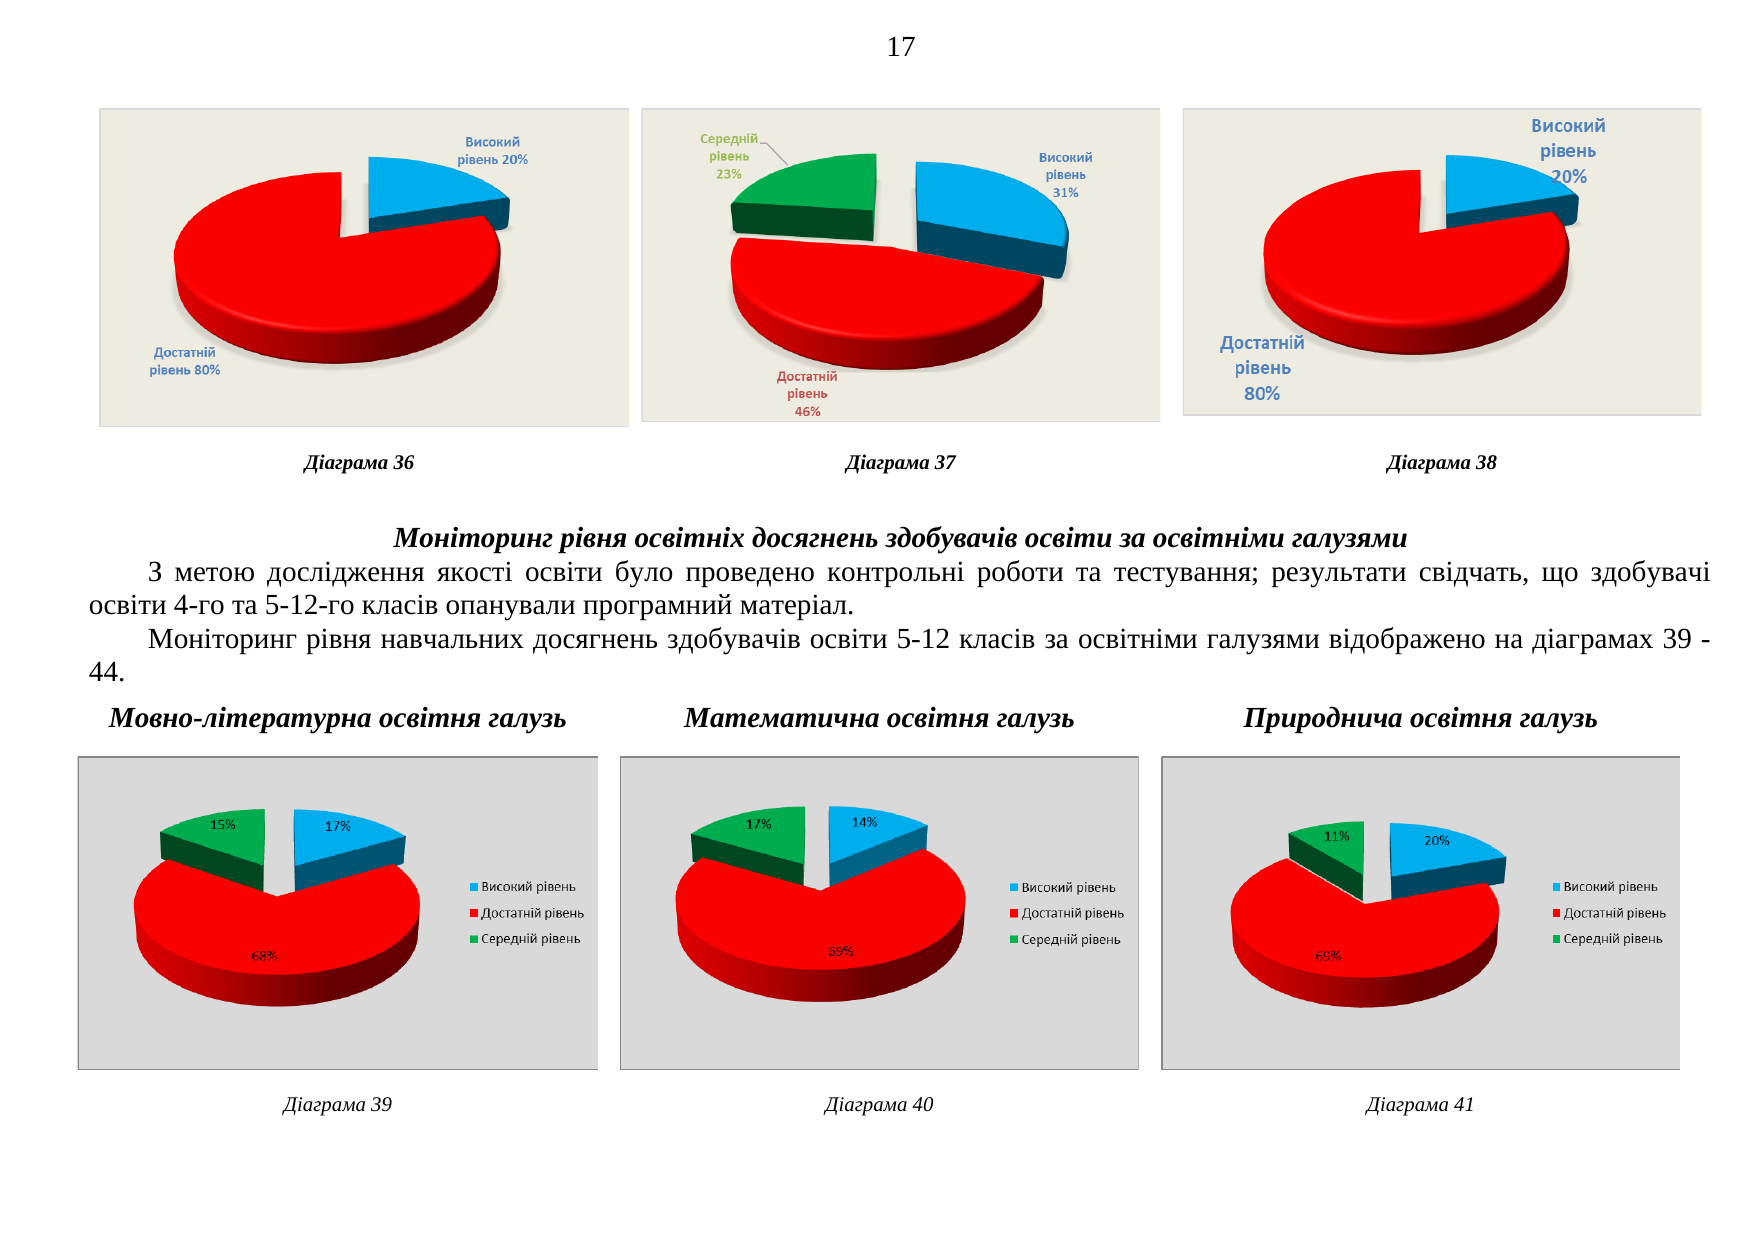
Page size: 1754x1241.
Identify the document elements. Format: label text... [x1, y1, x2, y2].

picture [1182, 108, 1702, 416]
picture [99, 108, 630, 427]
table_cell Діаграма 36 [90, 440, 629, 484]
table_cell Діаграма 40 [610, 1082, 1149, 1127]
table_header Математична освітня галузь [610, 690, 1149, 744]
table_cell Діаграма 37 [631, 440, 1170, 484]
table_cell Діаграма 39 [68, 1082, 608, 1127]
table_cell [1151, 746, 1690, 1080]
picture [77, 756, 598, 1070]
table_cell [610, 746, 1149, 1080]
text Моніторинг рівня навчальних досягнень здобувачів освіти 5-12 класів за освітніми галузями відображено на діаграмах 39 - 44. [89, 621, 1713, 688]
table_header Мовно-літературна освітня галузь [68, 690, 608, 744]
text Моніторинг рівня освітніх досягнень здобувачів освіти за освітніми галузями [89, 520, 1713, 554]
text З метою дослідження якості освіти було проведено контрольні роботи та тестування; результати свідчать, що здобувачі освіти 4-го та 5-12-го класів опанували програмний матеріал. [89, 554, 1713, 621]
picture [1161, 756, 1680, 1070]
picture [620, 756, 1139, 1070]
picture [641, 108, 1161, 422]
table_cell [68, 746, 608, 1080]
table_cell [631, 98, 1170, 437]
table_cell [90, 98, 629, 437]
table_cell Діаграма 38 [1173, 440, 1712, 484]
table_cell Діаграма 41 [1151, 1082, 1690, 1127]
table_cell [1173, 98, 1712, 437]
table_header Природнича освітня галузь [1151, 690, 1690, 744]
